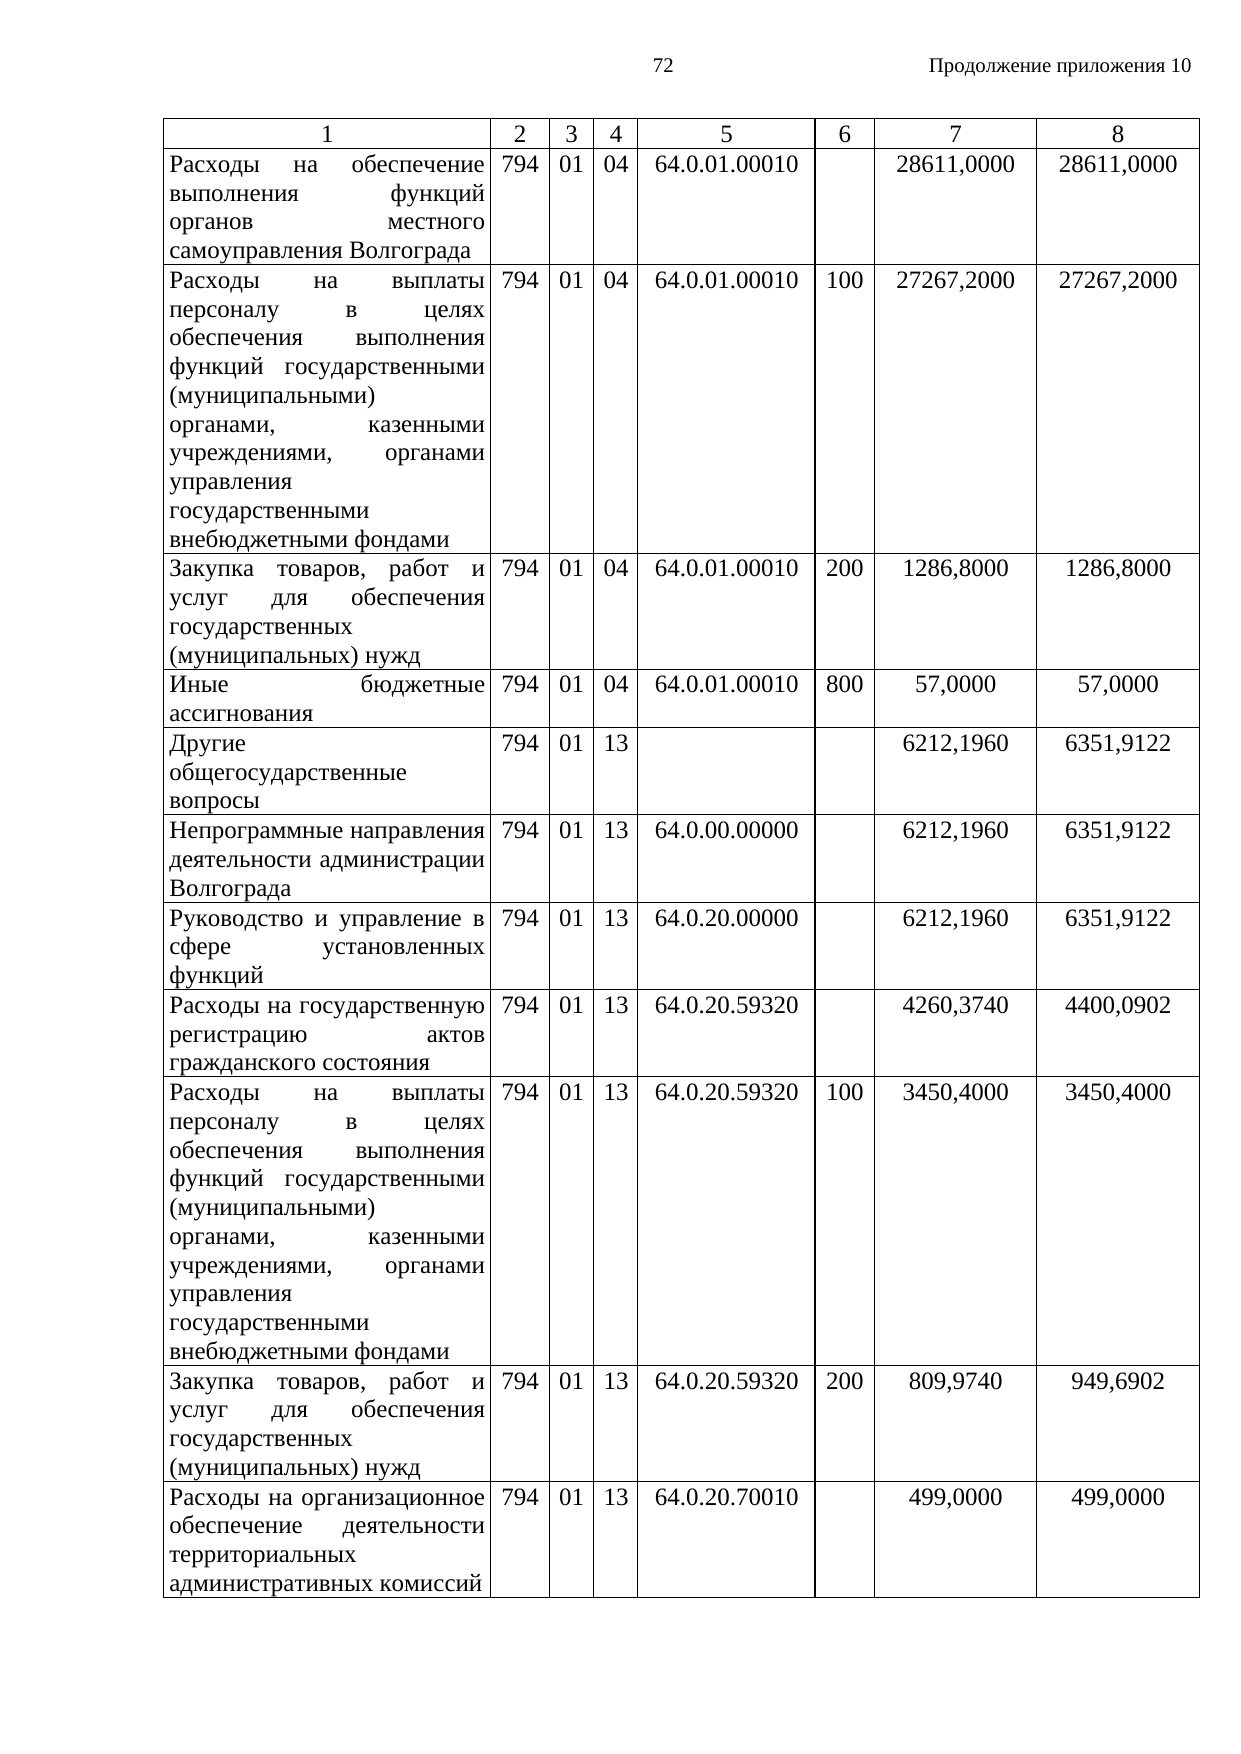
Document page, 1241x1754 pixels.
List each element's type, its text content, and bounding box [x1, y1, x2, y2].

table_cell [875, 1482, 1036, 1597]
table_header 1 [164, 119, 490, 148]
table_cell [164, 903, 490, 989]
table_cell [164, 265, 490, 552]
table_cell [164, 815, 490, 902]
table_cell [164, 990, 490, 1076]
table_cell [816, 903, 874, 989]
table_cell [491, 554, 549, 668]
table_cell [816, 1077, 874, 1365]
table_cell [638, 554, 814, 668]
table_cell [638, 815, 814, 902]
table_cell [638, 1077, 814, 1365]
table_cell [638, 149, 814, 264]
table_header 4 [594, 119, 637, 148]
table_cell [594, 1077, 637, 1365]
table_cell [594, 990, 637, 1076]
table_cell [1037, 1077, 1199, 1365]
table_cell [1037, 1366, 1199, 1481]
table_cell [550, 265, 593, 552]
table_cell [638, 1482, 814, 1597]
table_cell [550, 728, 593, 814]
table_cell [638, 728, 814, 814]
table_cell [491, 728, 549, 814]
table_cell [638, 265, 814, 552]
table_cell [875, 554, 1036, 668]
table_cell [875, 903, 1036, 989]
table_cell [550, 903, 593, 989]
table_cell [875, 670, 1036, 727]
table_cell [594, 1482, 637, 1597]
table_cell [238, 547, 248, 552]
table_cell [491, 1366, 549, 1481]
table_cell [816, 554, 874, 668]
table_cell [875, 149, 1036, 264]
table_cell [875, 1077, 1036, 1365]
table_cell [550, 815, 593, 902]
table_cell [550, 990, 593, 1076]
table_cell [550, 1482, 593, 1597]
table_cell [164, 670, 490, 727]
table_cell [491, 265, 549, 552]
table_header 6 [816, 119, 874, 148]
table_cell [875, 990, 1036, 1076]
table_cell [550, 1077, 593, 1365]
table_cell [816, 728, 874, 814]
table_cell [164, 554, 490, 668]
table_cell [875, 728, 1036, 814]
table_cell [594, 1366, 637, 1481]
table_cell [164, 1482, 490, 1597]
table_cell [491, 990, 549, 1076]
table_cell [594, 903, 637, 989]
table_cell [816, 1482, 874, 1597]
table_header 2 [491, 119, 549, 148]
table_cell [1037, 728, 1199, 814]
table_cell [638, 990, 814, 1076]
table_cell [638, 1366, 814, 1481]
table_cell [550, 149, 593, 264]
table_header 3 [550, 119, 593, 148]
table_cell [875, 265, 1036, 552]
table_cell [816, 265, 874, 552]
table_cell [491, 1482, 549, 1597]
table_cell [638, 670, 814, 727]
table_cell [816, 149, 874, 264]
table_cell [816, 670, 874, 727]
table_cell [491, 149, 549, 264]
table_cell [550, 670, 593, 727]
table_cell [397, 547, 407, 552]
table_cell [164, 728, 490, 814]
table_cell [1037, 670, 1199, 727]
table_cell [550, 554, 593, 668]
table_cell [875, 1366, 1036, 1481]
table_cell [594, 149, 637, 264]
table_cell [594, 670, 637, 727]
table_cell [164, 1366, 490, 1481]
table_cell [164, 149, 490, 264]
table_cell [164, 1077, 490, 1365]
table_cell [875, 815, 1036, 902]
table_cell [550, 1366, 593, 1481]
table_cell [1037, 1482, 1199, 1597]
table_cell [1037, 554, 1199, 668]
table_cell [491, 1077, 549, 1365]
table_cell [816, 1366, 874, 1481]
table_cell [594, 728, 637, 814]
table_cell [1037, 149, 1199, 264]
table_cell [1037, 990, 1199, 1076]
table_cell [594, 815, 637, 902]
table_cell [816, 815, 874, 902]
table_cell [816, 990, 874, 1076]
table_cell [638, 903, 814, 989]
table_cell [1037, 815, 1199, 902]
table_header 8 [1037, 119, 1199, 148]
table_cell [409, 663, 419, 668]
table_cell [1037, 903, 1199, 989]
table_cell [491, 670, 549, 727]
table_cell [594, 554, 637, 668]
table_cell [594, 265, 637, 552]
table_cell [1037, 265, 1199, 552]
table_header 7 [875, 119, 1036, 148]
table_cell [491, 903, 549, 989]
table_header 5 [638, 119, 814, 148]
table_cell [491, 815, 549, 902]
